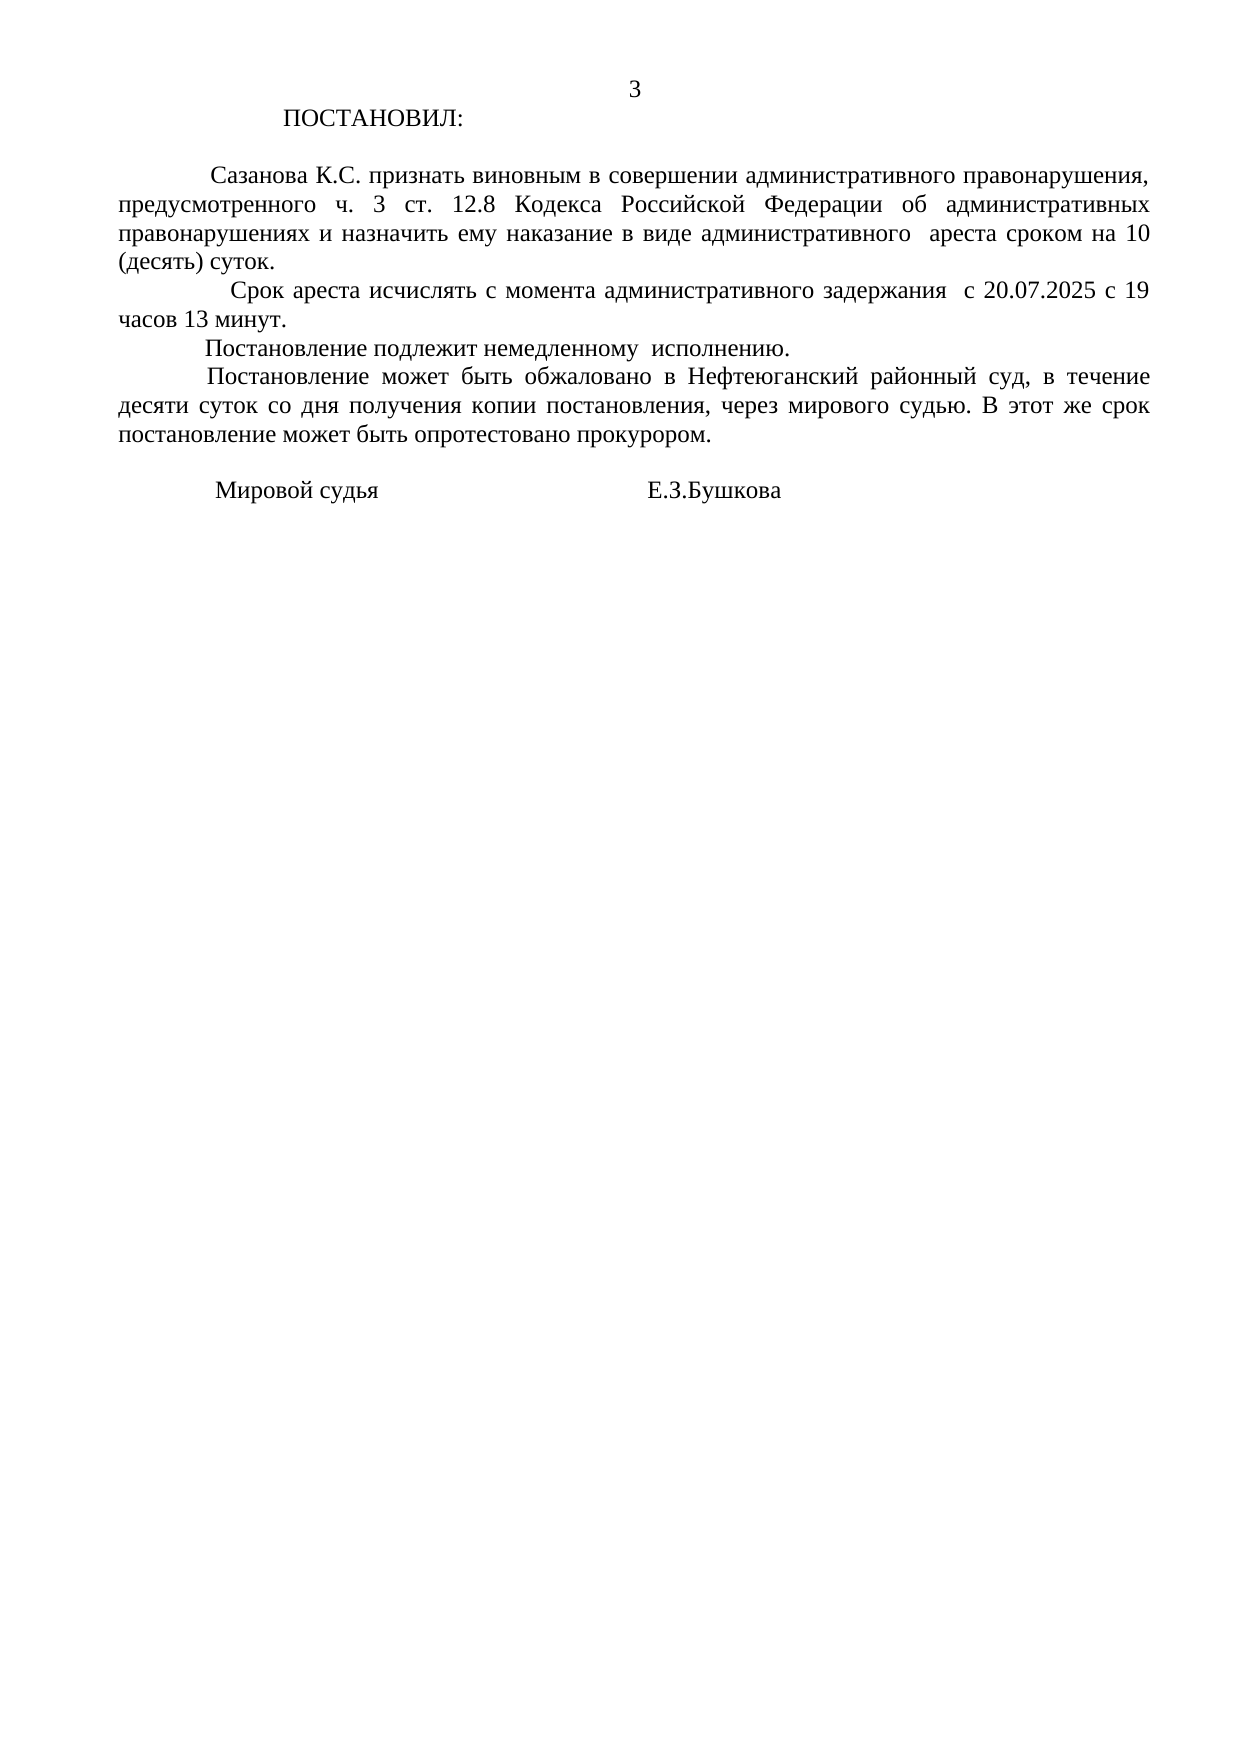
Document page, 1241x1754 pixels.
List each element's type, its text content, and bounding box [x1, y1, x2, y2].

text Сазанова К.С. признать виновным в совершении административного правонарушения, предусмотренного ч. 3 ст. 12.8 Кодекса Российской Федерации об административных правонарушениях и назначить ему наказание в виде административного ареста сроком на 10 (десять) суток. [118, 160, 1152, 275]
text ПОСТАНОВИЛ: [118, 103, 1152, 131]
text Постановление может быть обжаловано в Нефтеюганский районный суд, в течение десяти суток со дня получения копии постановления, через мирового судью. В этот же срок постановление может быть опротестовано прокурором. [118, 361, 1152, 448]
text Постановление подлежит немедленному исполнению. [118, 333, 1152, 361]
text Мировой судья Е.З.Бушкова [118, 476, 1152, 504]
text Срок ареста исчислять с момента административного задержания с 20.07.2025 с 19 часов 13 минут. [118, 275, 1152, 333]
